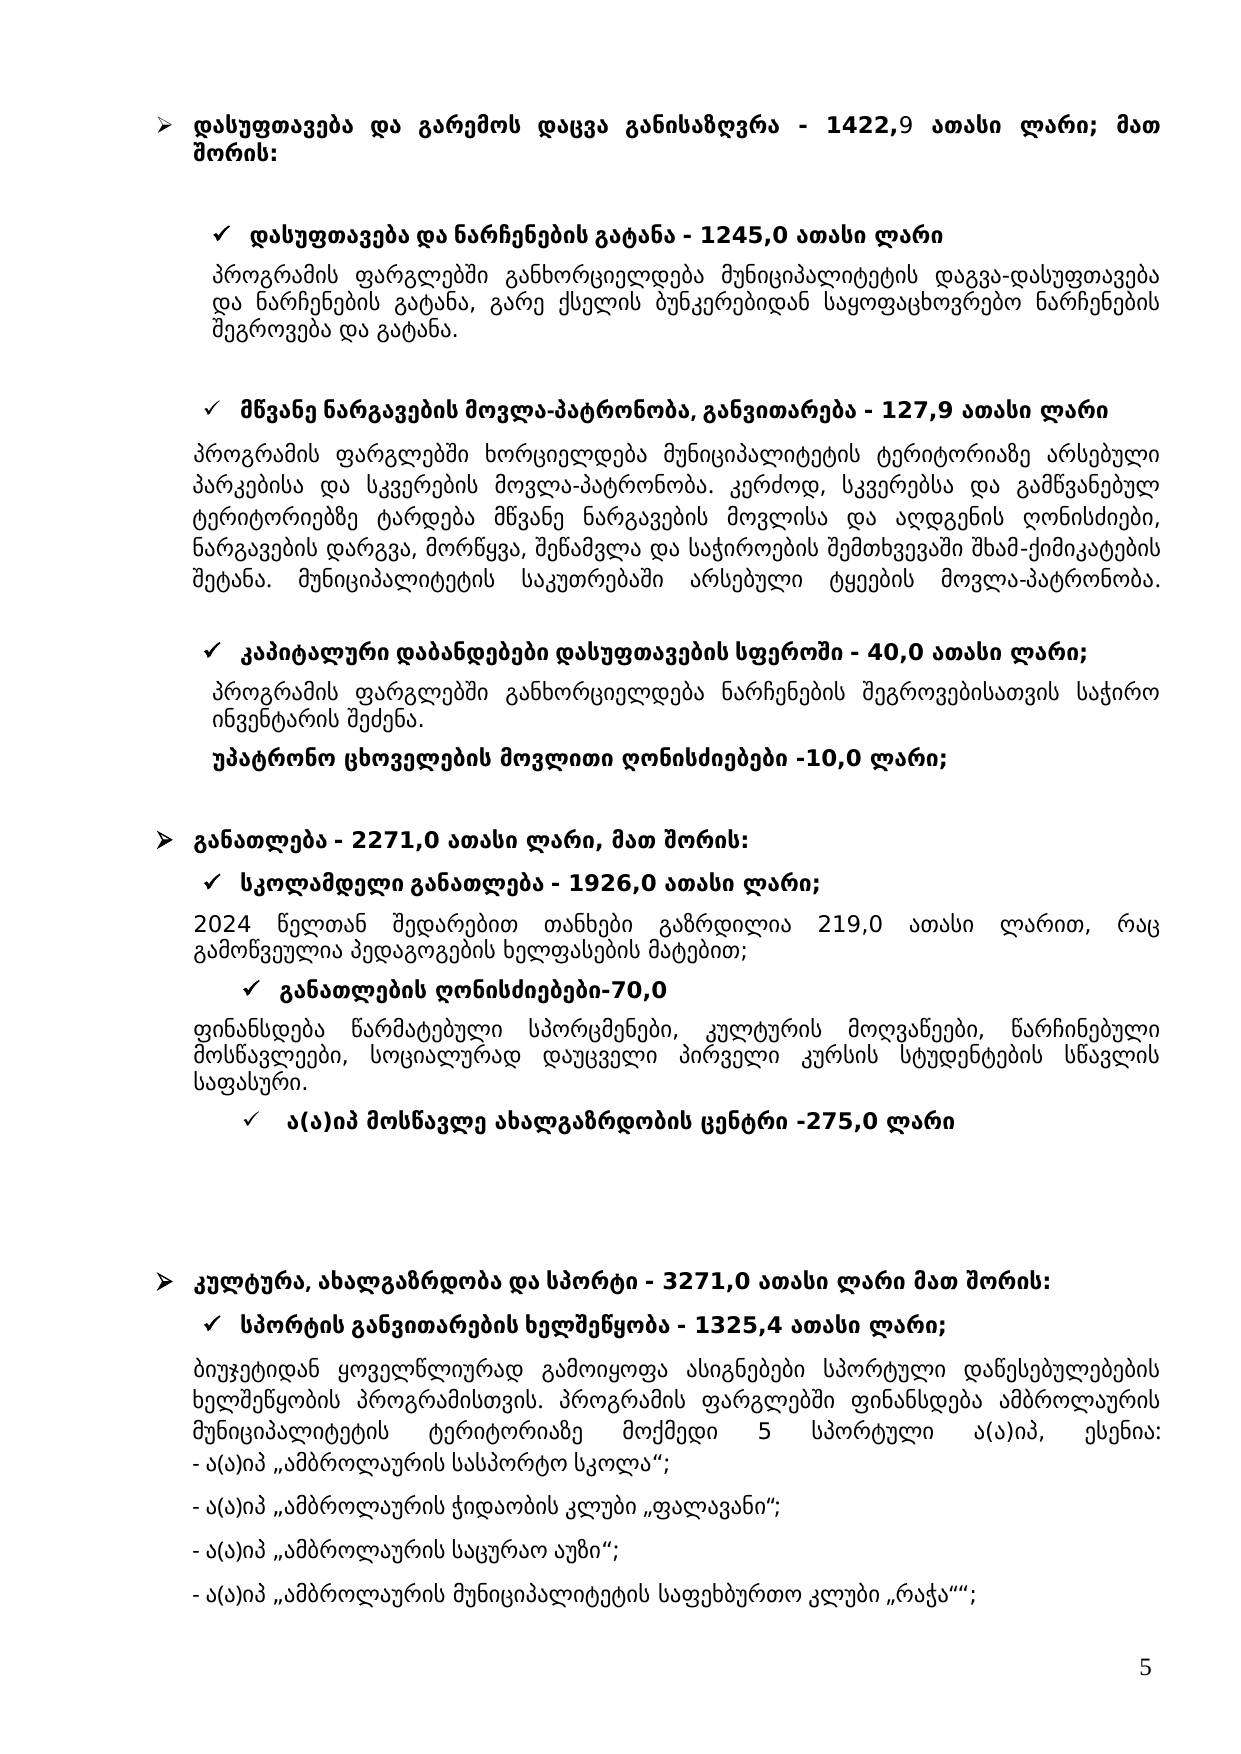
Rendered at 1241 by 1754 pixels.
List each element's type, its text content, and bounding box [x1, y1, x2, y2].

text ფინანსდება წარმატებული სპორცმენები, კულტურის მოღვაწეები, წარჩინებული მოსწავლეები, სოციალურად დაუცველი პირველი კურსის სტუდენტების სწავლის საფასური. [193, 1016, 1161, 1096]
list კაპიტალური დაბანდებები დასუფთავების სფეროში - 40,0 ათასი ლარი; [202, 636, 1161, 667]
list სკოლამდელი განათლება - 1926,0 ათასი ლარი; [202, 867, 1161, 898]
list განათლება - 2271,0 ათასი ლარი, მათ შორის: [156, 823, 1161, 855]
list სპორტის განვითარების ხელშეწყობა - 1325,4 ათასი ლარი; [202, 1309, 1161, 1340]
text ბიუჯეტიდან ყოველწლიურად გამოიყოფა ასიგნებები სპორტული დაწესებულებების ხელშეწყობის პროგრამისთვის. პროგრამის ფარგლებში ფინანსდება ამბროლაურის მუნიციპალიტეტის ტერიტორიაზე მოქმედი 5 სპორტული ა(ა)იპ, ესენია: - ა(ა)იპ „ამბროლაურის სასპორტო სკოლა“; [192, 1353, 1161, 1478]
list მწვანე ნარგავების მოვლა-პატრონობა, განვითარება - 127,9 ათასი ლარი [202, 394, 1161, 426]
list ა(ა)იპ მოსწავლე ახალგაზრდობის ცენტრი -275,0 ლარი [242, 1108, 1161, 1135]
list დასუფთავება და გარემოს დაცვა განისაზღვრა - 1422,9 ათასი ლარი; მათ შორის: [156, 109, 1161, 167]
text - ა(ა)იპ „ამბროლაურის ჭიდაობის კლუბი „ფალავანი“; [192, 1490, 1161, 1521]
list დასუფთავება და ნარჩენების გატანა - 1245,0 ათასი ლარი [212, 219, 1161, 250]
text უპატრონო ცხოველების მოვლითი ღონისძიებები -10,0 ლარი; [212, 745, 1161, 772]
text პროგრამის ფარგლებში ხორციელდება მუნიციპალიტეტის ტერიტორიაზე არსებული პარკებისა და სკვერების მოვლა-პატრონობა. კერძოდ, სკვერებსა და გამწვანებულ ტერიტორიებზე ტარდება მწვანე ნარგავების მოვლისა და აღდგენის ღონისძიები, ნარგავების დარგვა, მორწყვა, შეწამვლა და საჭიროების შემთხვევაში შხამ-ქიმიკატების შეტანა. მუნიციპალიტეტის საკუთრებაში არსებული ტყეების მოვლა-პატრონობა. [192, 438, 1161, 623]
text პროგრამის ფარგლებში განხორციელდება ნარჩენების შეგროვებისათვის საჭირო ინვენტარის შეძენა. [212, 679, 1161, 733]
text - ა(ა)იპ „ამბროლაურის მუნიციპალიტეტის საფეხბურთო კლუბი „რაჭა““; [192, 1578, 1161, 1609]
text 2024 წელთან შედარებით თანხები გაზრდილია 219,0 ათასი ლარით, რაც გამოწვეულია პედაგოგების ხელფასების მატებით; [193, 911, 1161, 964]
list განათლების ღონისძიებები-70,0 [242, 977, 1161, 1003]
list კულტურა, ახალგაზრდობა და სპორტი - 3271,0 ათასი ლარი მათ შორის: [156, 1265, 1161, 1296]
text - ა(ა)იპ „ამბროლაურის საცურაო აუზი“; [192, 1534, 1161, 1565]
text პროგრამის ფარგლებში განხორციელდება მუნიციპალიტეტის დაგვა-დასუფთავება და ნარჩენების გატანა, გარე ქსელის ბუნკერებიდან საყოფაცხოვრებო ნარჩენების შეგროვება და გატანა. [212, 263, 1161, 343]
